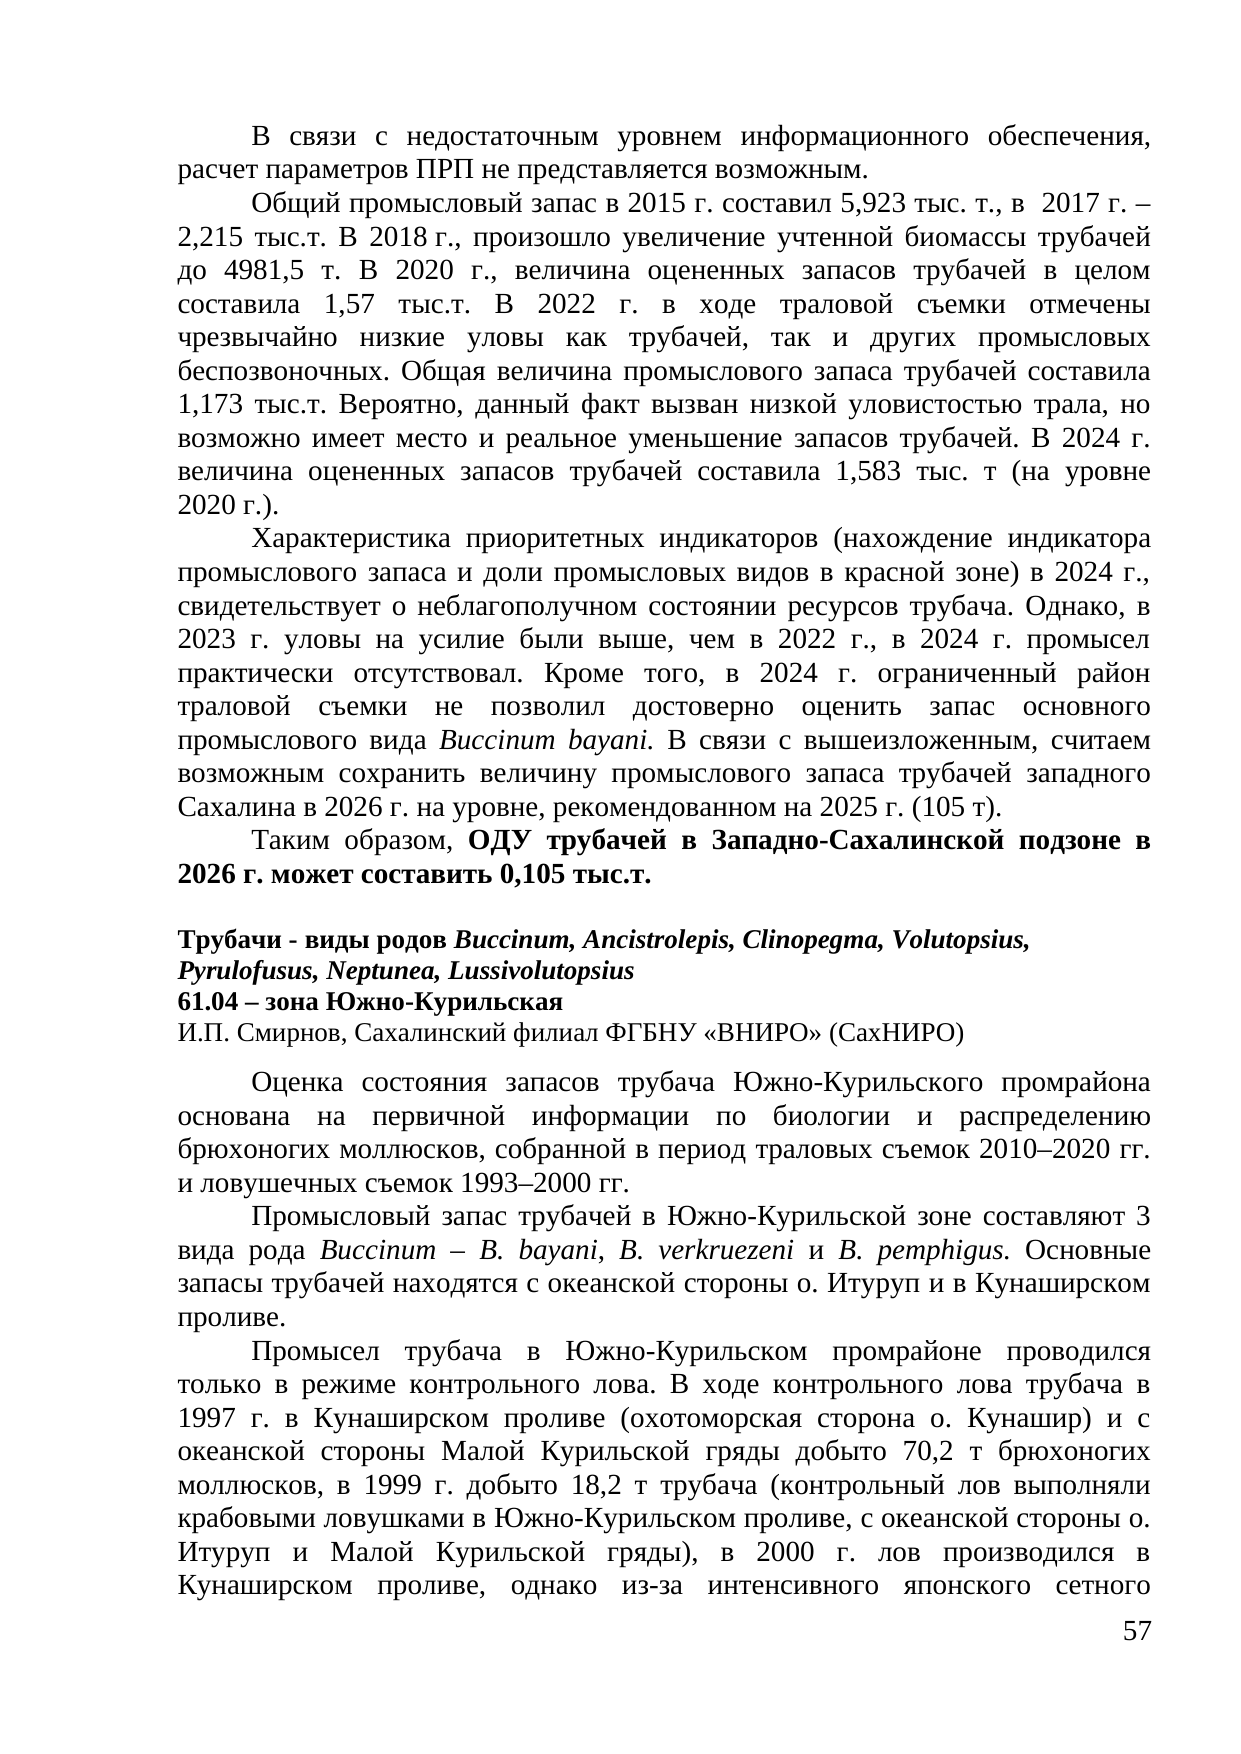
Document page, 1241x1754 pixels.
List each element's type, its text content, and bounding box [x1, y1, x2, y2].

text Таким образом, ОДУ трубачей в Западно-Сахалинской подзоне в 2026 г. может составить 0,105 тыс.т. [177, 822, 1152, 889]
text Промысловый запас трубачей в Южно-Курильской зоне составляют 3 вида рода Buccinum – B. bayani, B. verkruezeni и B. pemphigus. Основные запасы трубачей находятся с океанской стороны о. Итуруп и в Кунаширском проливе. [177, 1198, 1152, 1333]
subtitle Pyrulofusus, Neptunea, Lussivolutopsius [177, 954, 1152, 985]
text В связи с недостаточным уровнем информационного обеспечения, расчет параметров ПРП не представляется возможным. [177, 118, 1152, 185]
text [177, 1333, 1152, 1601]
text Характеристика приоритетных индикаторов (нахождение индикатора промыслового запаса и доли промысловых видов в красной зоне) в 2024 г., свидетельствует о неблагополучном состоянии ресурсов трубача. Однако, в 2023 г. уловы на усилие были выше, чем в 2022 г., в 2024 г. промысел практически отсутствовал. Кроме того, в 2024 г. ограниченный район траловой съемки не позволил достоверно оценить запас основного промыслового вида Buccinum bayani. В связи с вышеизложенным, считаем возможным сохранить величину промыслового запаса трубачей западного Сахалина в 2026 г. на уровне, рекомендованном на 2025 г. (105 т). [177, 521, 1152, 822]
subtitle Трубачи - виды родов Buccinum, Ancistrolepis, Clinopegma, Volutopsius, [177, 923, 1152, 954]
text И.П. Смирнов, Сахалинский филиал ФГБНУ «ВНИРО» (СахНИРО) [177, 1017, 1152, 1048]
text Общий промысловый запас в 2015 г. составил 5,923 тыс. т., в 2017 г. – 2,215 тыс.т. В 2018 г., произошло увеличение учтенной биомассы трубачей до 4981,5 т. В 2020 г., величина оцененных запасов трубачей в целом составила 1,57 тыс.т. В 2022 г. в ходе траловой съемки отмечены чрезвычайно низкие уловы как трубачей, так и других промысловых беспозвоночных. Общая величина промыслового запаса трубачей составила 1,173 тыс.т. Вероятно, данный факт вызван низкой уловистостью трала, но возможно имеет место и реальное уменьшение запасов трубачей. В 2024 г. величина оцененных запасов трубачей составила 1,583 тыс. т (на уровне 2020 г.). [177, 185, 1152, 521]
subtitle 61.04 – зона Южно-Курильская [177, 985, 1152, 1017]
text Оценка состояния запасов трубача Южно-Курильского промрайона основана на первичной информации по биологии и распределению брюхоногих моллюсков, собранной в период траловых съемок 2010–2020 гг. и ловушечных съемок 1993–2000 гг. [177, 1064, 1152, 1198]
